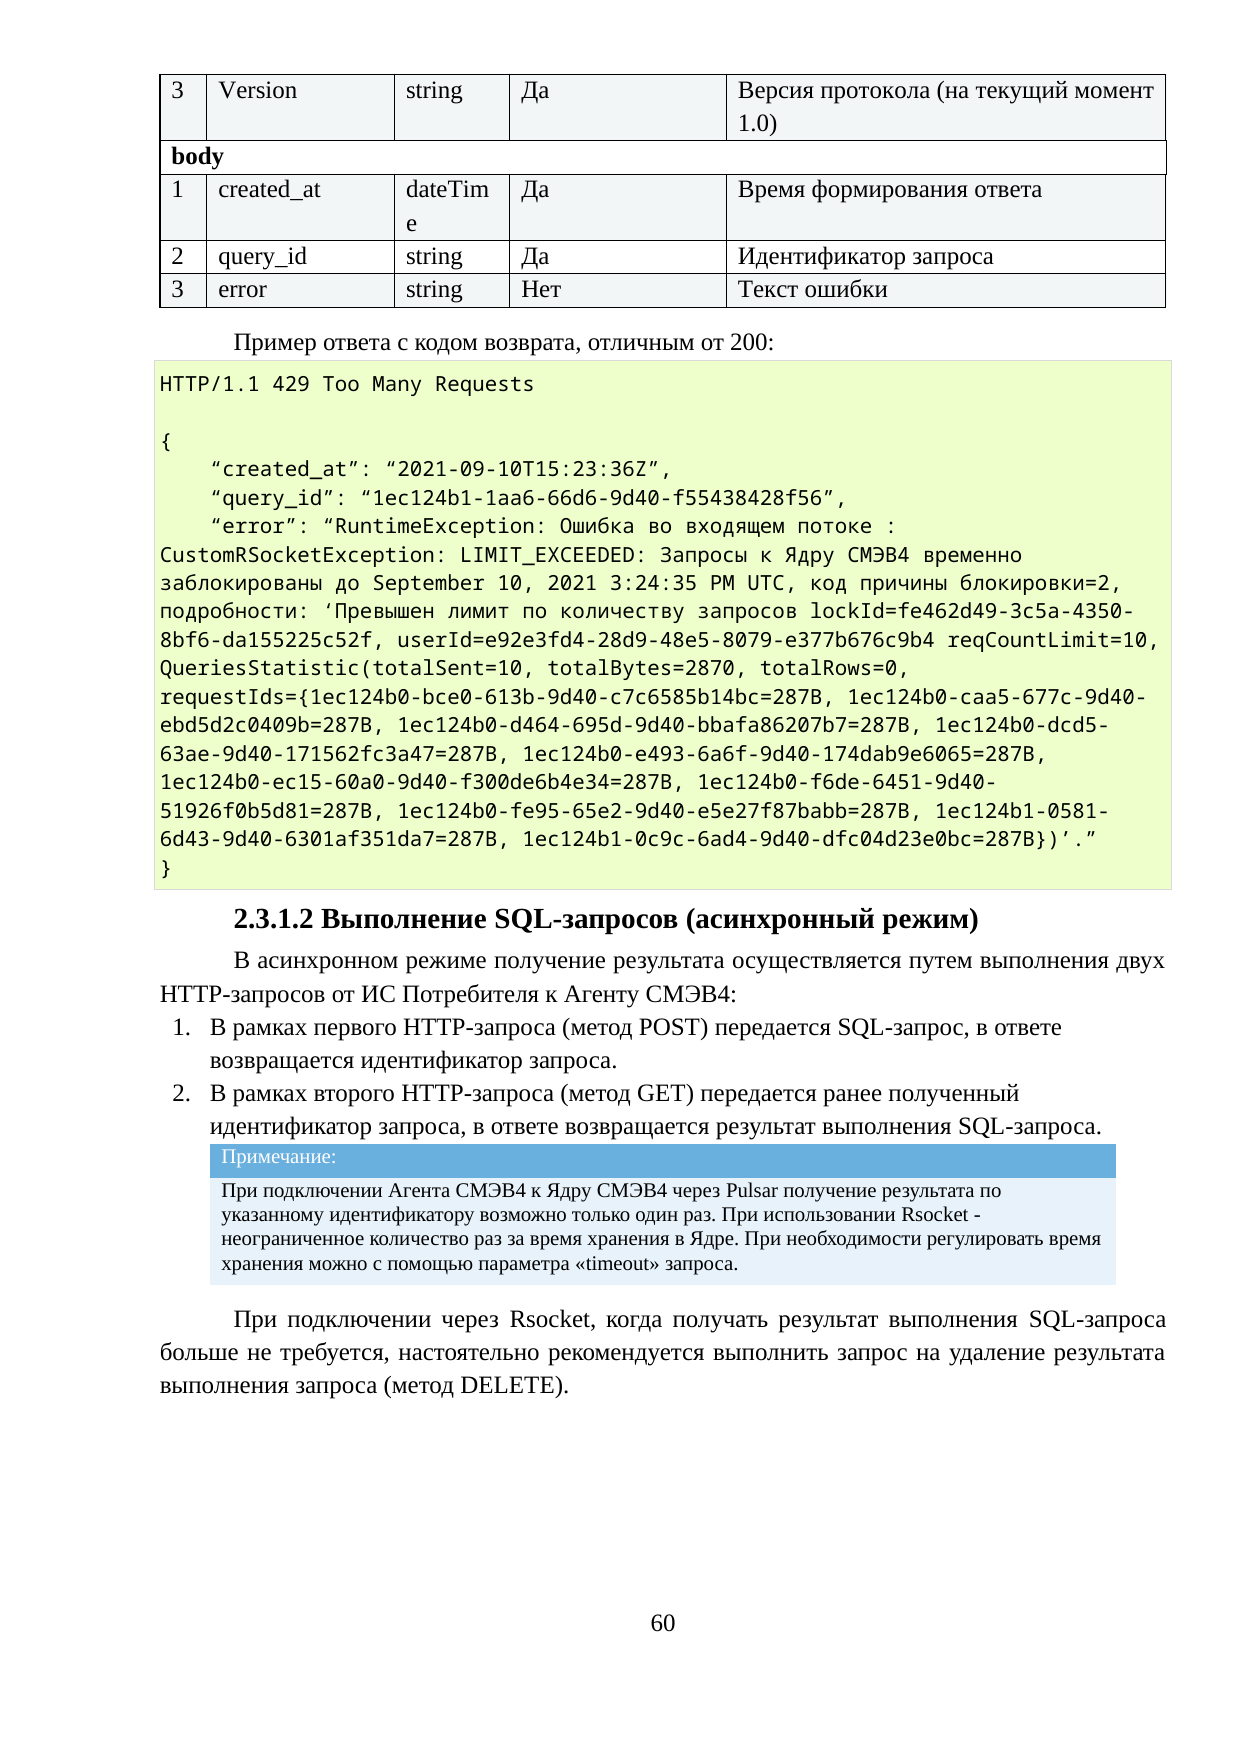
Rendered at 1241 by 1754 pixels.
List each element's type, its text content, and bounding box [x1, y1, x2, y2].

table_cell Version [207, 75, 394, 140]
table_cell 3 [161, 274, 206, 307]
text Пример ответа с кодом возврата, отличным от 200: [159, 327, 1166, 356]
table_cell error [207, 274, 394, 307]
table_cell Да [510, 75, 726, 140]
table_cell 1 [161, 175, 206, 240]
table_cell Да [510, 175, 726, 240]
list В рамках второго HTTP-запроса (метод GET) передается ранее полученный идентификатор запроса, в ответе возвращается результат выполнения SQL-запроса. [172, 1078, 1166, 1139]
table_cell string [395, 75, 509, 140]
table_cell created_at [207, 175, 394, 240]
text В асинхронном режиме получение результата осуществляется путем выполнения двух HTTP-запросов от ИС Потребителя к Агенту СМЭВ4: [159, 946, 1166, 1007]
table_header Примечание: [210, 1144, 1116, 1178]
table_cell Время формирования ответа [727, 175, 1165, 240]
table_cell Версия протокола (на текущий момент 1.0) [727, 75, 1165, 140]
table_cell Нет [510, 274, 726, 307]
table_cell string [395, 274, 509, 307]
subtitle 2.3.1.2 Выполнение SQL-запросов (асинхронный режим) [159, 901, 1166, 934]
table_cell dateTime [395, 175, 509, 240]
table_cell 2 [161, 241, 206, 273]
table_cell Текст ошибки [727, 274, 1165, 307]
table_cell string [395, 241, 509, 273]
text При подключении через Rsocket, когда получать результат выполнения SQL-запроса больше не требуется, настоятельно рекомендуется выполнить запрос на удаление результата выполнения запроса (метод DELETE). [159, 1304, 1166, 1399]
table_cell 3 [161, 75, 206, 140]
table_cell query_id [207, 241, 394, 273]
text HTTP/1.1 429 Too Many Requests { “created_at”: “2021-09-10T15:23:36Z”, “query_id”: “1ec124b1-1aa6-66d6-9d40-f55438428f56”, “error”: “RuntimeException: Ошибка во входящем потоке : CustomRSocketException: LIMIT_EXCEEDED: Запросы к Ядру СМЭВ4 временно заблокированы до September 10, 2021 3:24:35 PM UTC, код причины блокировки=2, подробности: ‘Превышен лимит по количеству запросов lockId=fe462d49-3c5a-4350-8bf6-da155225c52f, userId=e92e3fd4-28d9-48e5-8079-e377b676c9b4 reqCountLimit=10, QueriesStatistic(totalSent=10, totalBytes=2870, totalRows=0, requestIds={1ec124b0-bce0-613b-9d40-c7c6585b14bc=287B, 1ec124b0-caa5-677c-9d40-ebd5d2c0409b=287B, 1ec124b0-d464-695d-9d40-bbafa86207b7=287B, 1ec124b0-dcd5-63ae-9d40-171562fc3a47=287B, 1ec124b0-e493-6a6f-9d40-174dab9e6065=287B, 1ec124b0-ec15-60a0-9d40-f300de6b4e34=287B, 1ec124b0-f6de-6451-9d40-51926f0b5d81=287B, 1ec124b0-fe95-65e2-9d40-e5e27f87babb=287B, 1ec124b1-0581-6d43-9d40-6301af351da7=287B, 1ec124b1-0c9c-6ad4-9d40-dfc04d23e0bc=287B})’.” } [155, 361, 1171, 889]
list В рамках первого HTTP-запроса (метод POST) передается SQL-запрос, в ответе возвращается идентификатор запроса. [172, 1012, 1166, 1073]
table_cell При подключении Агента СМЭВ4 к Ядру СМЭВ4 через Pulsar получение результата по указанному идентификатору возможно только один раз. При использовании Rsocket - неограниченное количество раз за время хранения в Ядре. При необходимости регулировать время хранения можно с помощью параметра «timeout» запроса. [210, 1178, 1116, 1285]
table_cell body [161, 141, 1166, 173]
table_cell Идентификатор запроса [727, 241, 1165, 273]
table_cell Да [510, 241, 726, 273]
